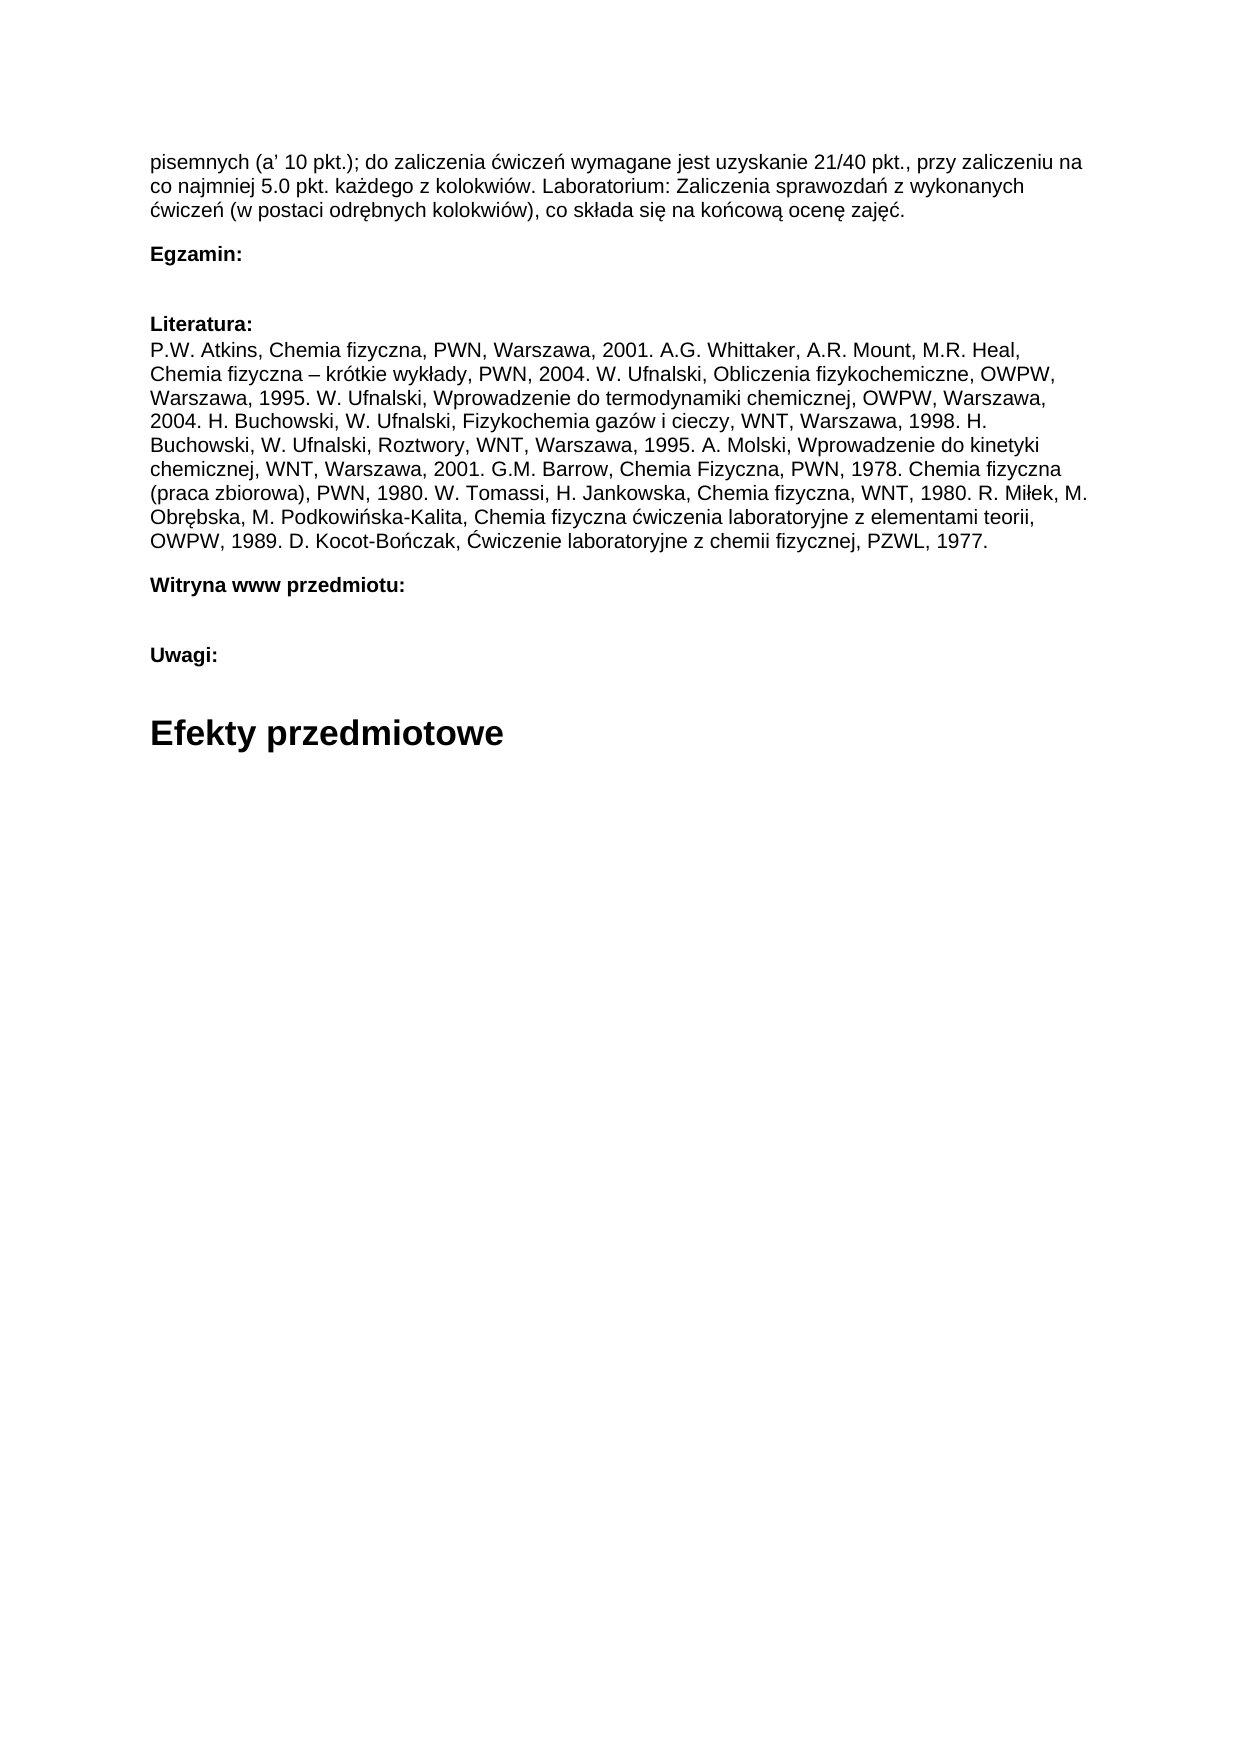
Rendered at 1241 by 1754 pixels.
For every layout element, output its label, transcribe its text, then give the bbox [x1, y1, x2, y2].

text Literatura: [150, 311, 1090, 335]
subtitle Efekty przedmiotowe [150, 712, 1090, 753]
text Uwagi: [150, 643, 1090, 667]
text P.W. Atkins, Chemia fizyczna, PWN, Warszawa, 2001. A.G. Whittaker, A.R. Mount, M.R. Heal, Chemia fizyczna – krótkie wykłady, PWN, 2004. W. Ufnalski, Obliczenia fizykochemiczne, OWPW, Warszawa, 1995. W. Ufnalski, Wprowadzenie do termodynamiki chemicznej, OWPW, Warszawa, 2004. H. Buchowski, W. Ufnalski, Fizykochemia gazów i cieczy, WNT, Warszawa, 1998. H. Buchowski, W. Ufnalski, Roztwory, WNT, Warszawa, 1995. A. Molski, Wprowadzenie do kinetyki chemicznej, WNT, Warszawa, 2001. G.M. Barrow, Chemia Fizyczna, PWN, 1978. Chemia fizyczna (praca zbiorowa), PWN, 1980. W. Tomassi, H. Jankowska, Chemia fizyczna, WNT, 1980. R. Miłek, M. Obrębska, M. Podkowińska-Kalita, Chemia fizyczna ćwiczenia laboratoryjne z elementami teorii, OWPW, 1989. D. Kocot-Bończak, Ćwiczenie laboratoryjne z chemii fizycznej, PZWL, 1977. [150, 337, 1090, 553]
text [150, 150, 1090, 222]
text Egzamin: [150, 242, 1090, 266]
text Witryna www przedmiotu: [150, 573, 1090, 597]
